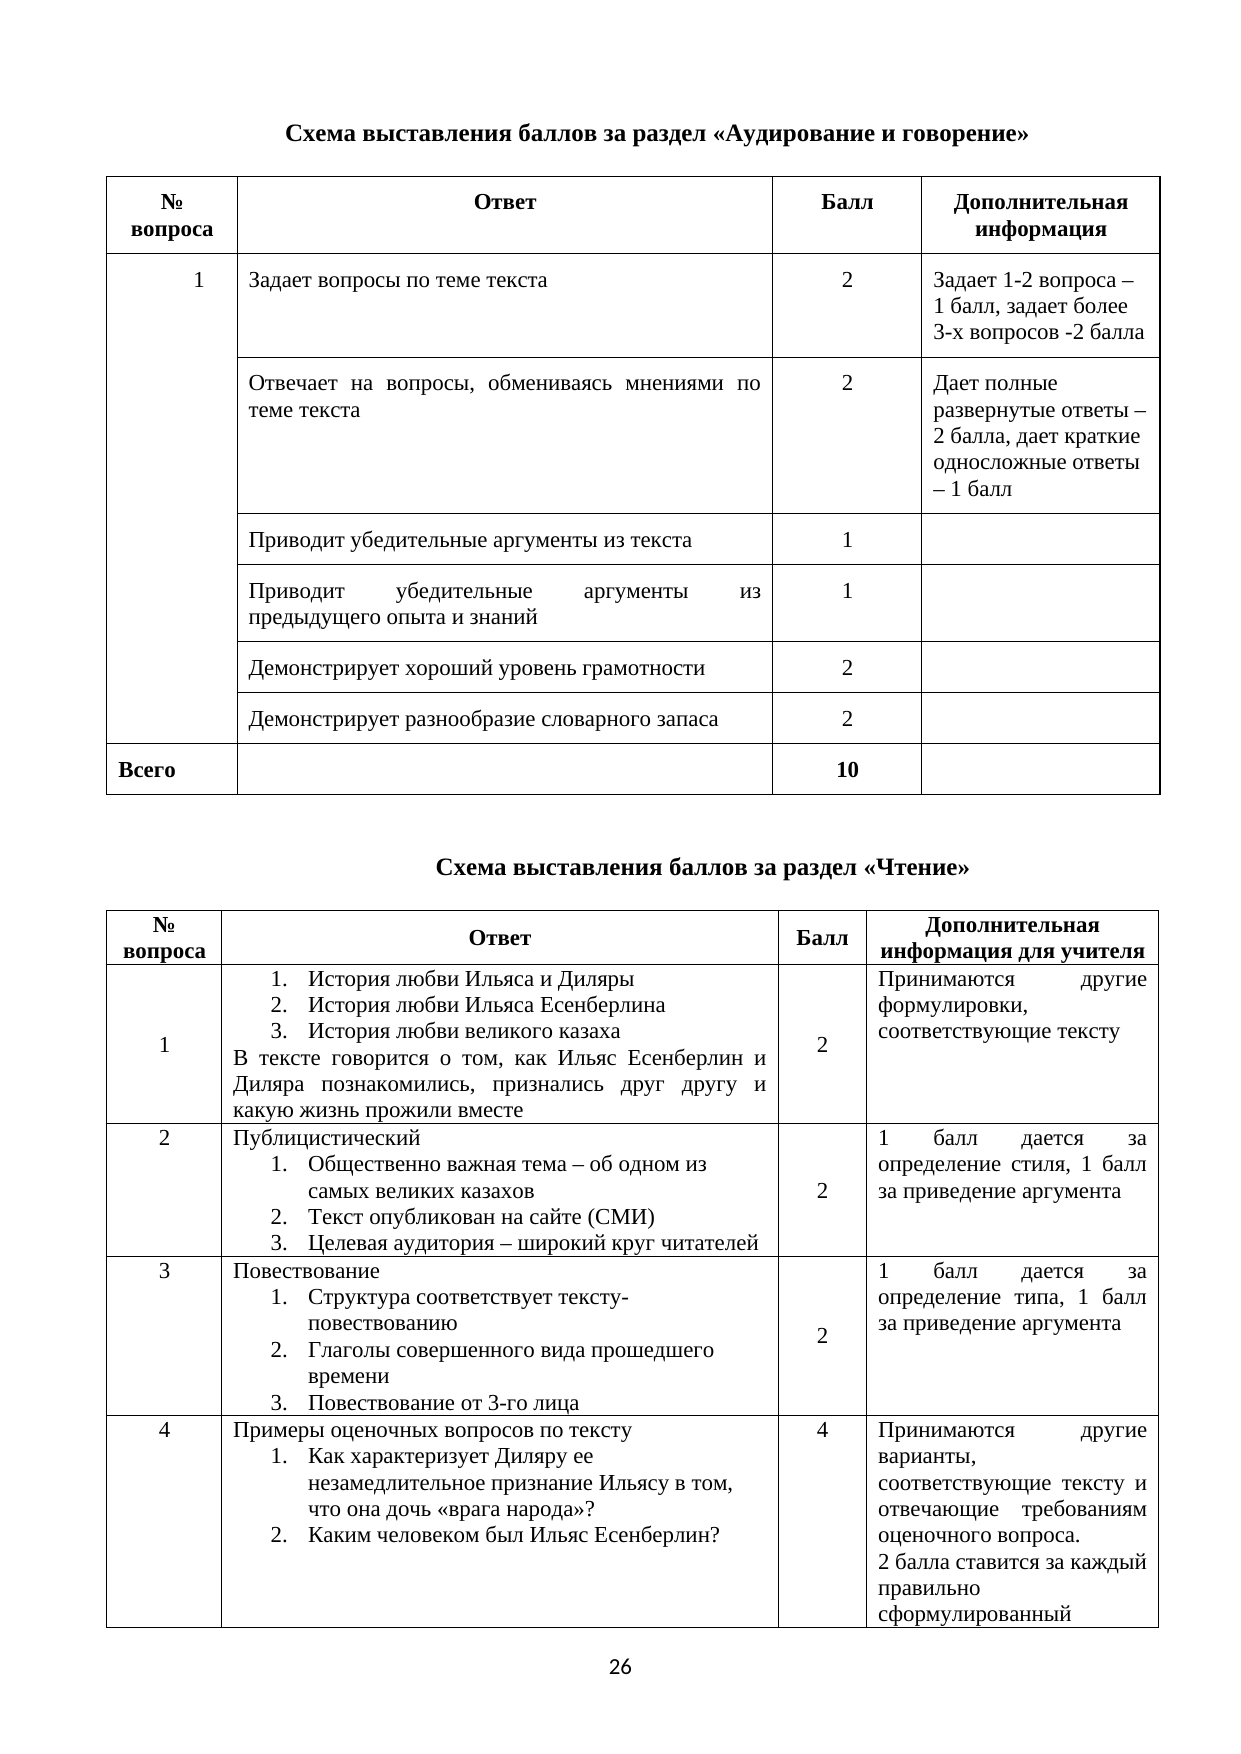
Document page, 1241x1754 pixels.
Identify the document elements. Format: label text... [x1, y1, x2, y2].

table_cell Демонстрирует разнообразие словарного запаса [238, 693, 772, 743]
table_cell [922, 642, 1159, 692]
table_cell 3 [107, 1257, 221, 1415]
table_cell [222, 1416, 778, 1627]
table_cell [922, 693, 1159, 743]
table_cell Задает 1-2 вопроса – 1 балл, задает более 3-х вопросов -2 балла [922, 254, 1159, 357]
table_cell 4 [779, 1416, 866, 1627]
table_cell Приводит убедительные аргументы из текста [238, 514, 772, 564]
table_cell Принимаются другие формулировки, соответствующие тексту [867, 965, 1158, 1123]
table_cell Демонстрирует хороший уровень грамотности [238, 642, 772, 692]
table_cell Приводит убедительные аргументы из предыдущего опыта и знаний [238, 565, 772, 641]
table_cell 2 [779, 965, 866, 1123]
table_cell [922, 565, 1159, 641]
table_cell Повествование Структура соответствует тексту-повествованию Глаголы совершенного вида прошедшего времени Повествование от 3-го лица [222, 1257, 778, 1415]
table_cell История любви Ильяса и Диляры История любви Ильяса Есенберлина История любви великого казаха В тексте говорится о том, как Ильяс Есенберлин и Диляра познакомились, признались друг другу и какую жизнь прожили вместе [222, 965, 778, 1123]
table_cell 2 [779, 1257, 866, 1415]
table_cell 2 [773, 358, 921, 513]
table_cell 2 [773, 642, 921, 692]
table_cell 1 балл дается за определение типа, 1 балл за приведение аргумента [867, 1257, 1158, 1415]
table_cell 1 [773, 565, 921, 641]
table_header Балл [779, 911, 866, 964]
table_header № вопроса [107, 177, 237, 253]
table_cell 1 [107, 965, 221, 1123]
table_cell 10 [773, 744, 921, 794]
table_cell [238, 744, 772, 794]
table_header Балл [773, 177, 921, 253]
table_cell Задает вопросы по теме текста [238, 254, 772, 357]
table_cell Отвечает на вопросы, обмениваясь мнениями по теме текста [238, 358, 772, 513]
table_header Дополнительная информация для учителя [867, 911, 1158, 964]
text Схема выставления баллов за раздел «Чтение» [156, 852, 1122, 881]
table_cell 2 [107, 1124, 221, 1256]
text Схема выставления баллов за раздел «Аудирование и говорение» [118, 118, 1122, 147]
table_cell 1 [773, 514, 921, 564]
table_cell 2 [773, 254, 921, 357]
table_cell 1 балл дается за определение стиля, 1 балл за приведение аргумента [867, 1124, 1158, 1256]
table_cell [922, 514, 1159, 564]
table_header Дополнительная информация [922, 177, 1159, 253]
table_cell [867, 1416, 1158, 1627]
table_cell Дает полные развернутые ответы – 2 балла, дает краткие односложные ответы – 1 балл [922, 358, 1159, 513]
table_header Ответ [222, 911, 778, 964]
table_cell [922, 744, 1159, 794]
table_header № вопроса [107, 911, 221, 964]
table_cell 2 [779, 1124, 866, 1256]
table_cell 4 [107, 1416, 221, 1627]
table_cell Публицистический Общественно важная тема – об одном из самых великих казахов Текст опубликован на сайте (СМИ) Целевая аудитория – широкий круг читателей [222, 1124, 778, 1256]
table_cell 2 [773, 693, 921, 743]
table_cell 1 [107, 254, 237, 743]
table_header Ответ [238, 177, 772, 253]
table_cell Всего [107, 744, 237, 794]
